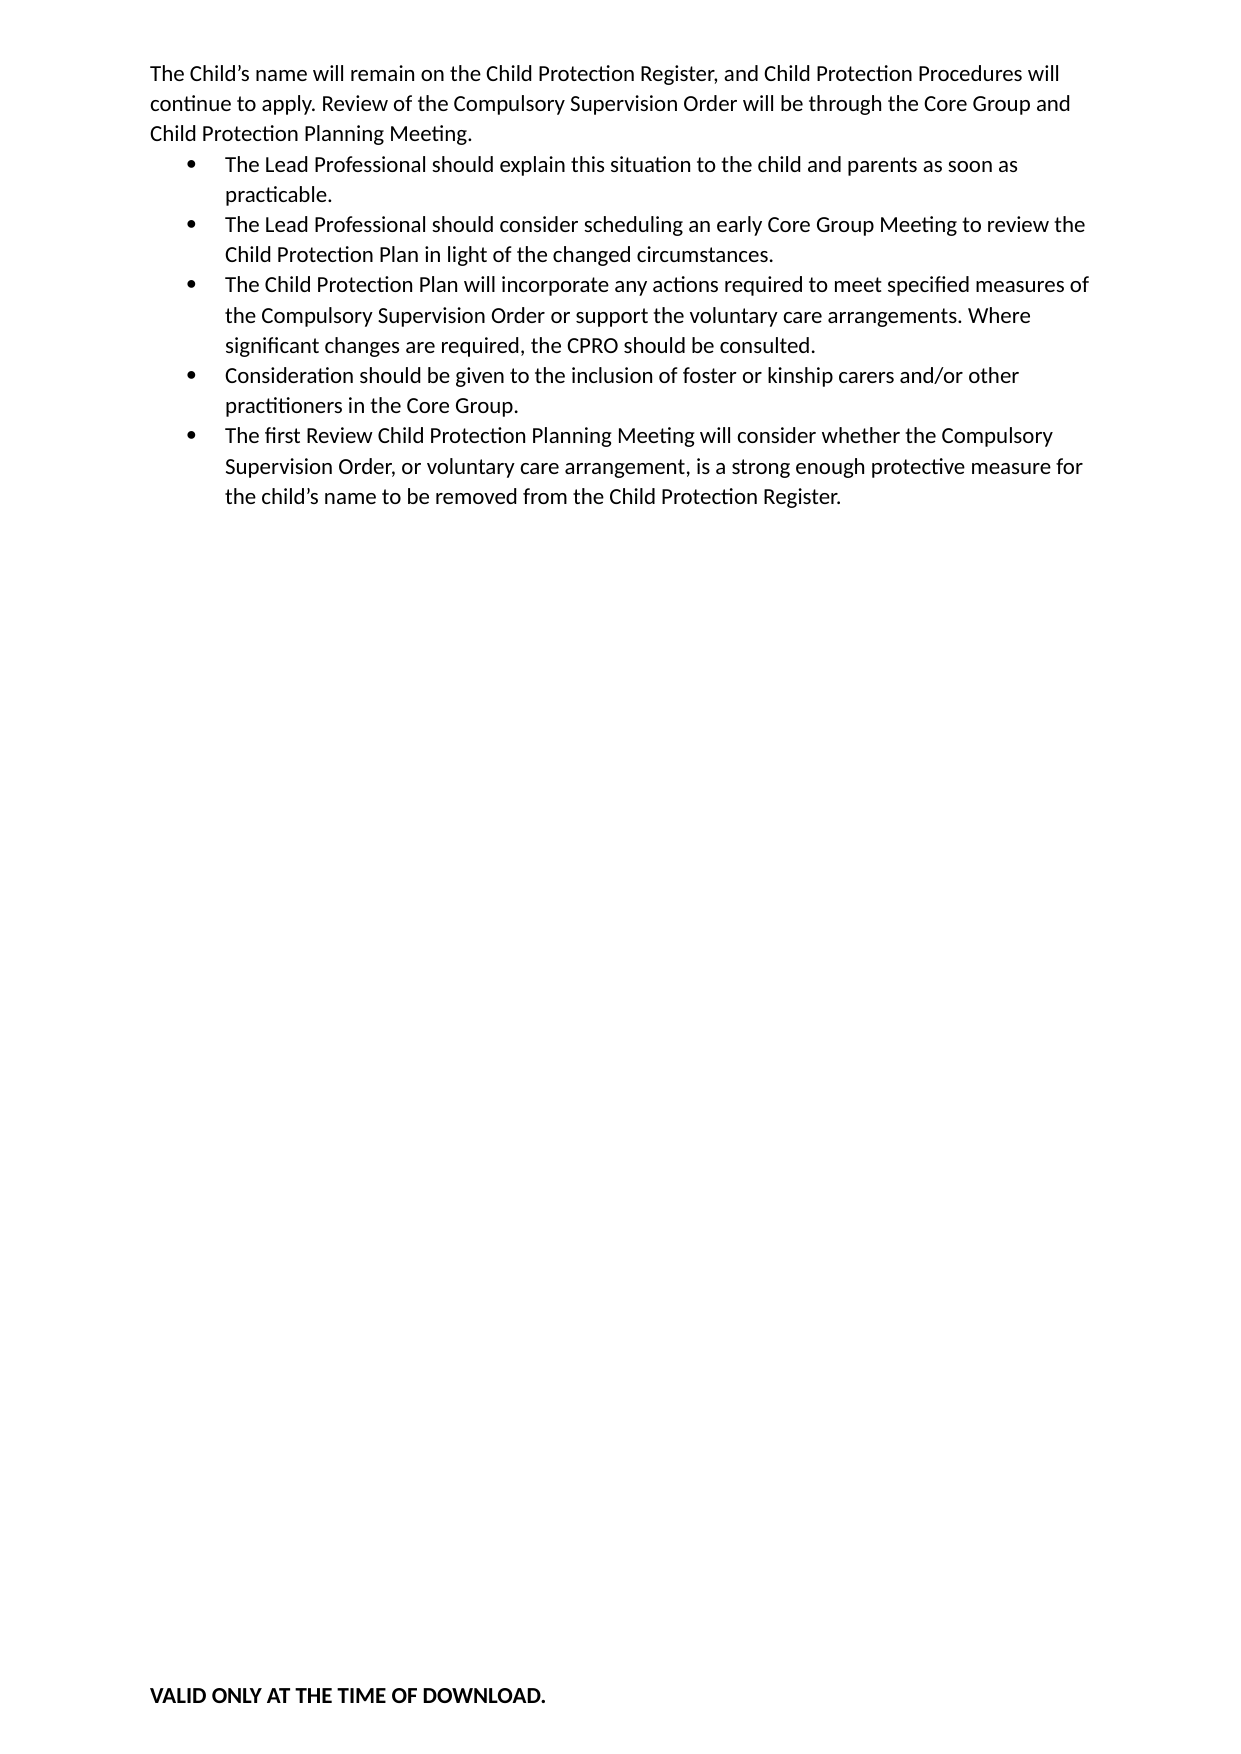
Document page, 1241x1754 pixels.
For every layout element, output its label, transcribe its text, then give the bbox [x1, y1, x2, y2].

list The Child Protection Plan will incorporate any actions required to meet specified measures of the Compulsory Supervision Order or support the voluntary care arrangements. Where significant changes are required, the CPRO should be consulted. [187, 271, 1090, 359]
text The Child’s name will remain on the Child Protection Register, and Child Protection Procedures will continue to apply. Review of the Compulsory Supervision Order will be through the Core Group and Child Protection Planning Meeting. [150, 59, 1090, 147]
list The first Review Child Protection Planning Meeting will consider whether the Compulsory Supervision Order, or voluntary care arrangement, is a strong enough protective measure for the child’s name to be removed from the Child Protection Register. [187, 422, 1090, 510]
list Consideration should be given to the inclusion of foster or kinship carers and/or other practitioners in the Core Group. [187, 361, 1090, 419]
list The Lead Professional should consider scheduling an early Core Group Meeting to review the Child Protection Plan in light of the changed circumstances. [187, 210, 1090, 268]
list The Lead Professional should explain this situation to the child and parents as soon as practicable. [187, 150, 1090, 208]
